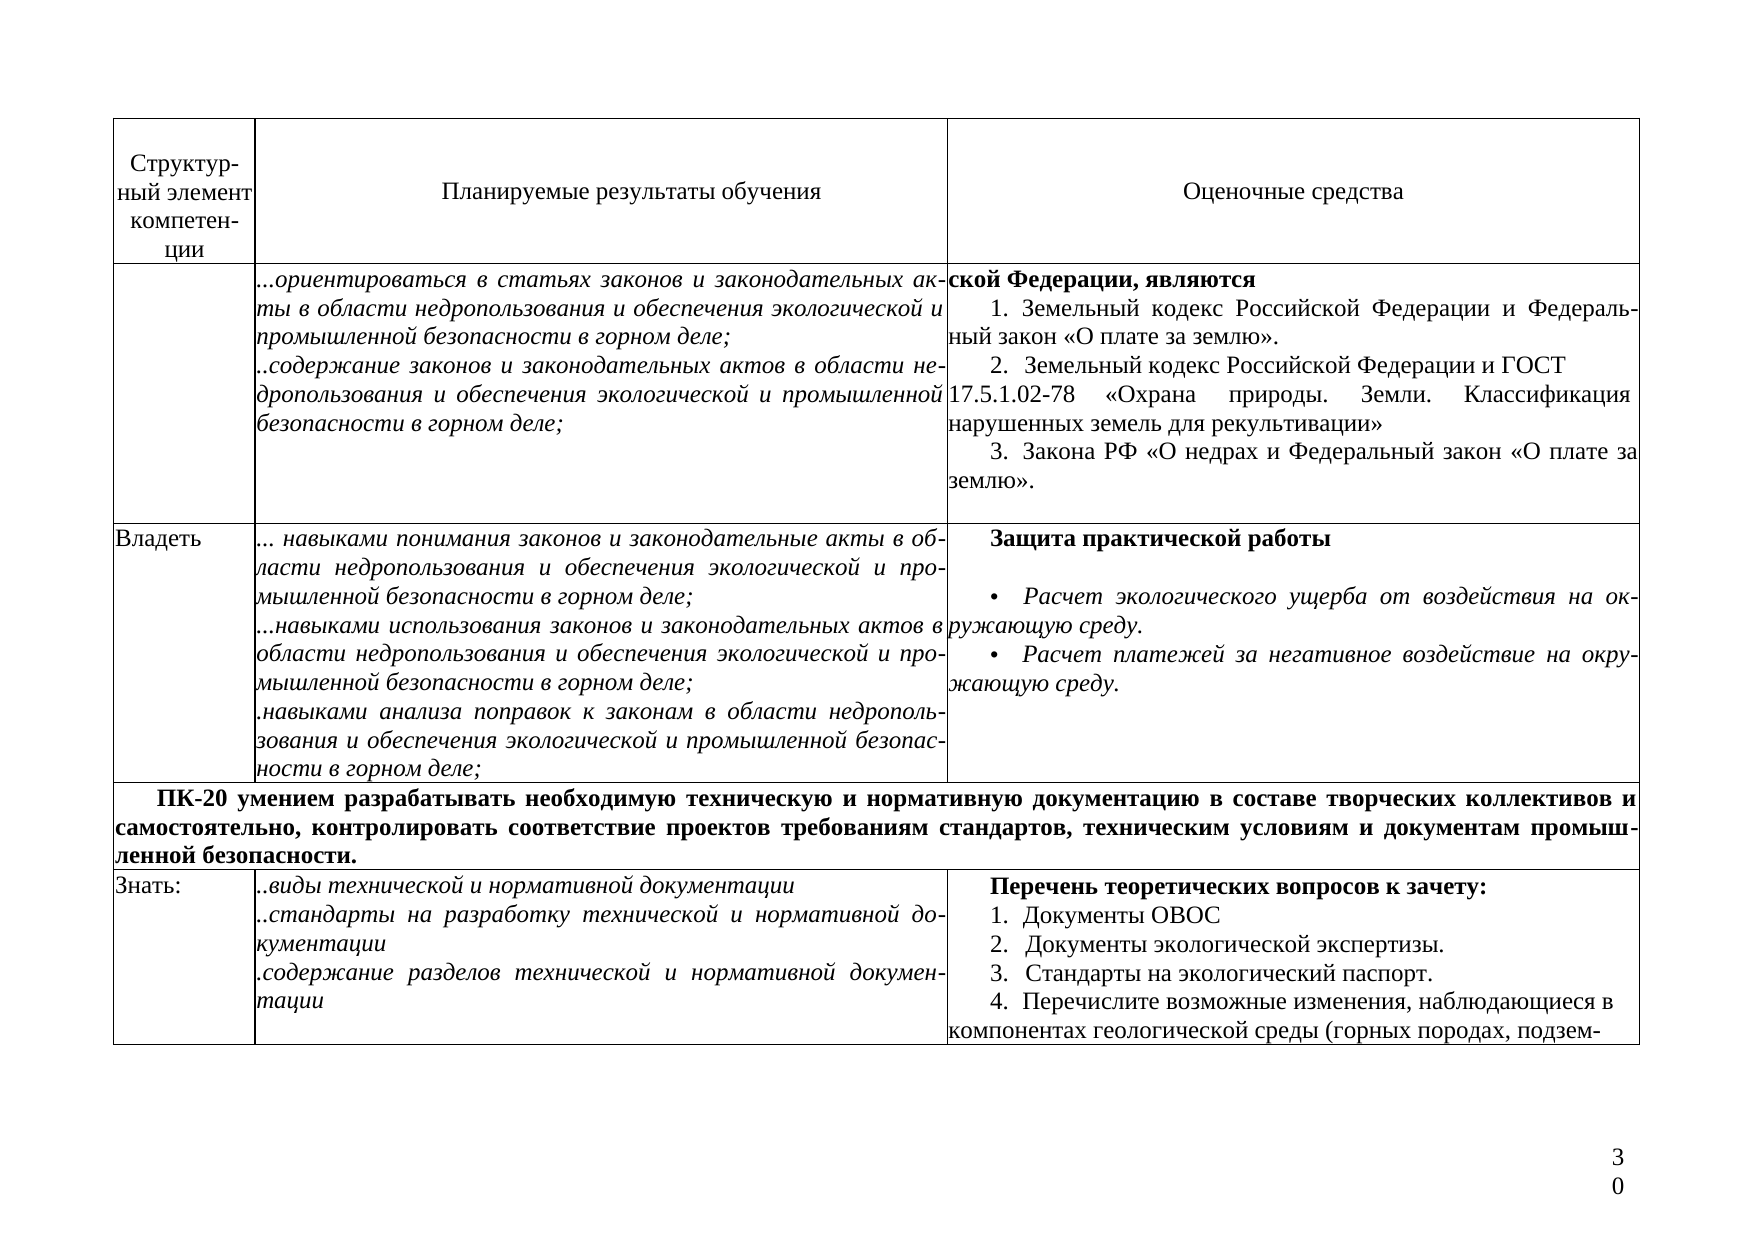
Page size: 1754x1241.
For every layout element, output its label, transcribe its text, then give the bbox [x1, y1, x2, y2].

table_cell Знать: [114, 870, 254, 1044]
table_cell ...ориентироваться в статьях законов и законодательных акты в области недропользования и обеспечения экологической и промышленной безопасности в горном деле; ..содержание законов и законодательных актов в области недропользования и обеспечения экологической и промышленной безопасности в горном деле; [256, 264, 947, 522]
table_cell ..виды технической и нормативной документации ..стандарты на разработку технической и нормативной документации .содержание разделов технической и нормативной документации [256, 870, 947, 1044]
table_cell Владеть [114, 524, 254, 782]
table_header Структурный элемент компетенции [114, 119, 254, 263]
table_cell ... навыками понимания законов и законодательные акты в области недропользования и обеспечения экологической и промышленной безопасности в горном деле; ...навыками использования законов и законодательных актов в области недропользования и обеспечения экологической и промышленной безопасности в горном деле; .навыками анализа поправок к законам в области недропользования и обеспечения экологической и промышленной безопасности в горном деле; [256, 524, 947, 782]
table_header Оценочные средства [948, 119, 1639, 263]
table_cell ской Федерации, являются Земельный кодекс Российской Федерации и Федеральный закон «О плате за землю». Земельный кодекс Российской Федерации и ГОСТ 17.5.1.02-78 «Охрана природы. Земли. Классификация нарушенных земель для рекультивации» Закона РФ «О недрах и Федеральный закон «О плате за землю». [948, 264, 1639, 522]
table_cell Защита практической работы Расчет экологического ущерба от воздействия на окружающую среду. Расчет платежей за негативное воздействие на окружающую среду. [948, 524, 1639, 782]
table_header Планируемые результаты обучения [256, 119, 947, 263]
table_cell ПК-20 умением разрабатывать необходимую техническую и нормативную документацию в составе творческих коллективов и самостоятельно, контролировать соответствие проектов требованиям стандартов, техническим условиям и документам промышленной безопасности. [114, 783, 1639, 869]
table_cell [114, 264, 254, 522]
table_cell Перечень теоретических вопросов к зачету: Документы ОВОС Документы экологической экспертизы. Стандарты на экологический паспорт. Перечислите возможные изменения, наблюдающиеся в компонентах геологической среды (горных породах, подзем- [948, 870, 1639, 1044]
